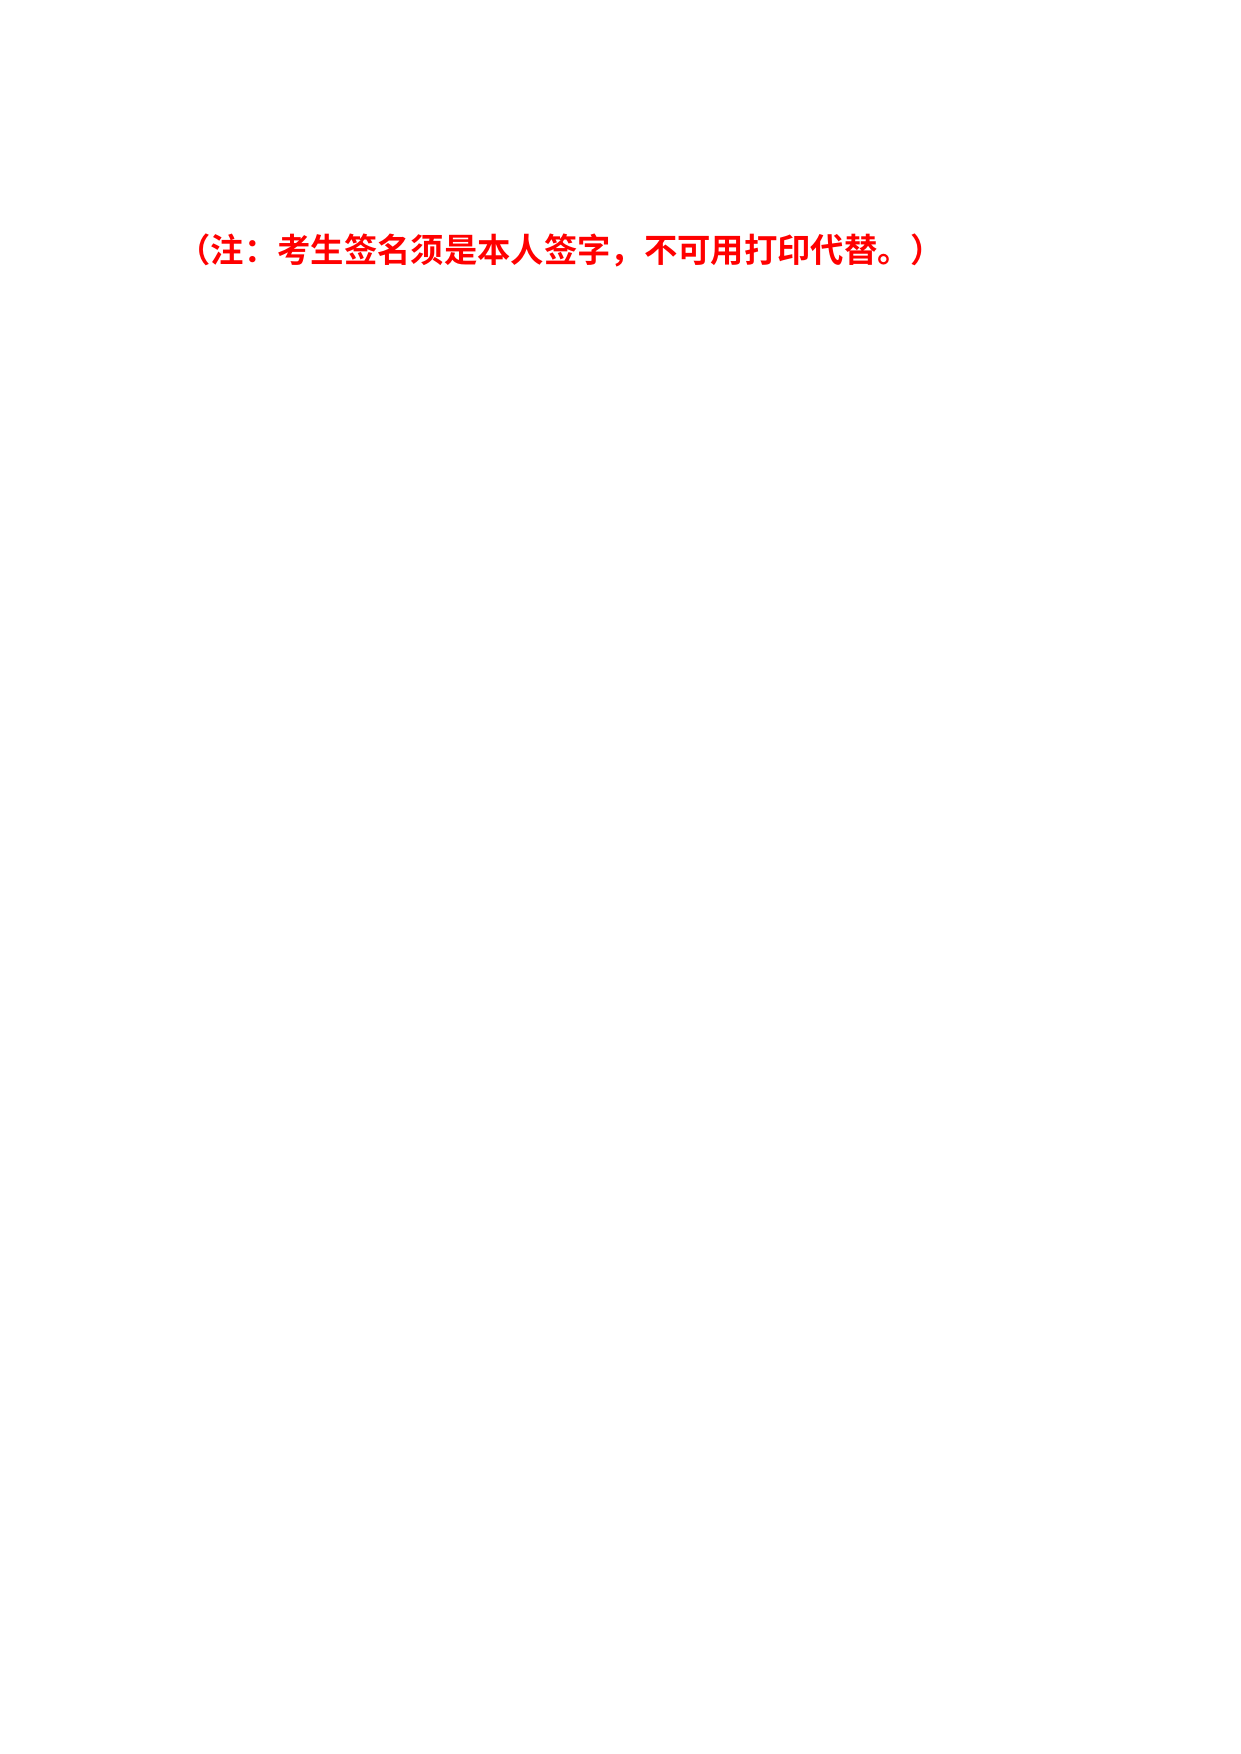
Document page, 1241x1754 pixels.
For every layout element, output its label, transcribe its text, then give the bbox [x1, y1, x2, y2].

text （注：考生签名须是本人签字，不可用打印代替。） [177, 215, 1041, 280]
